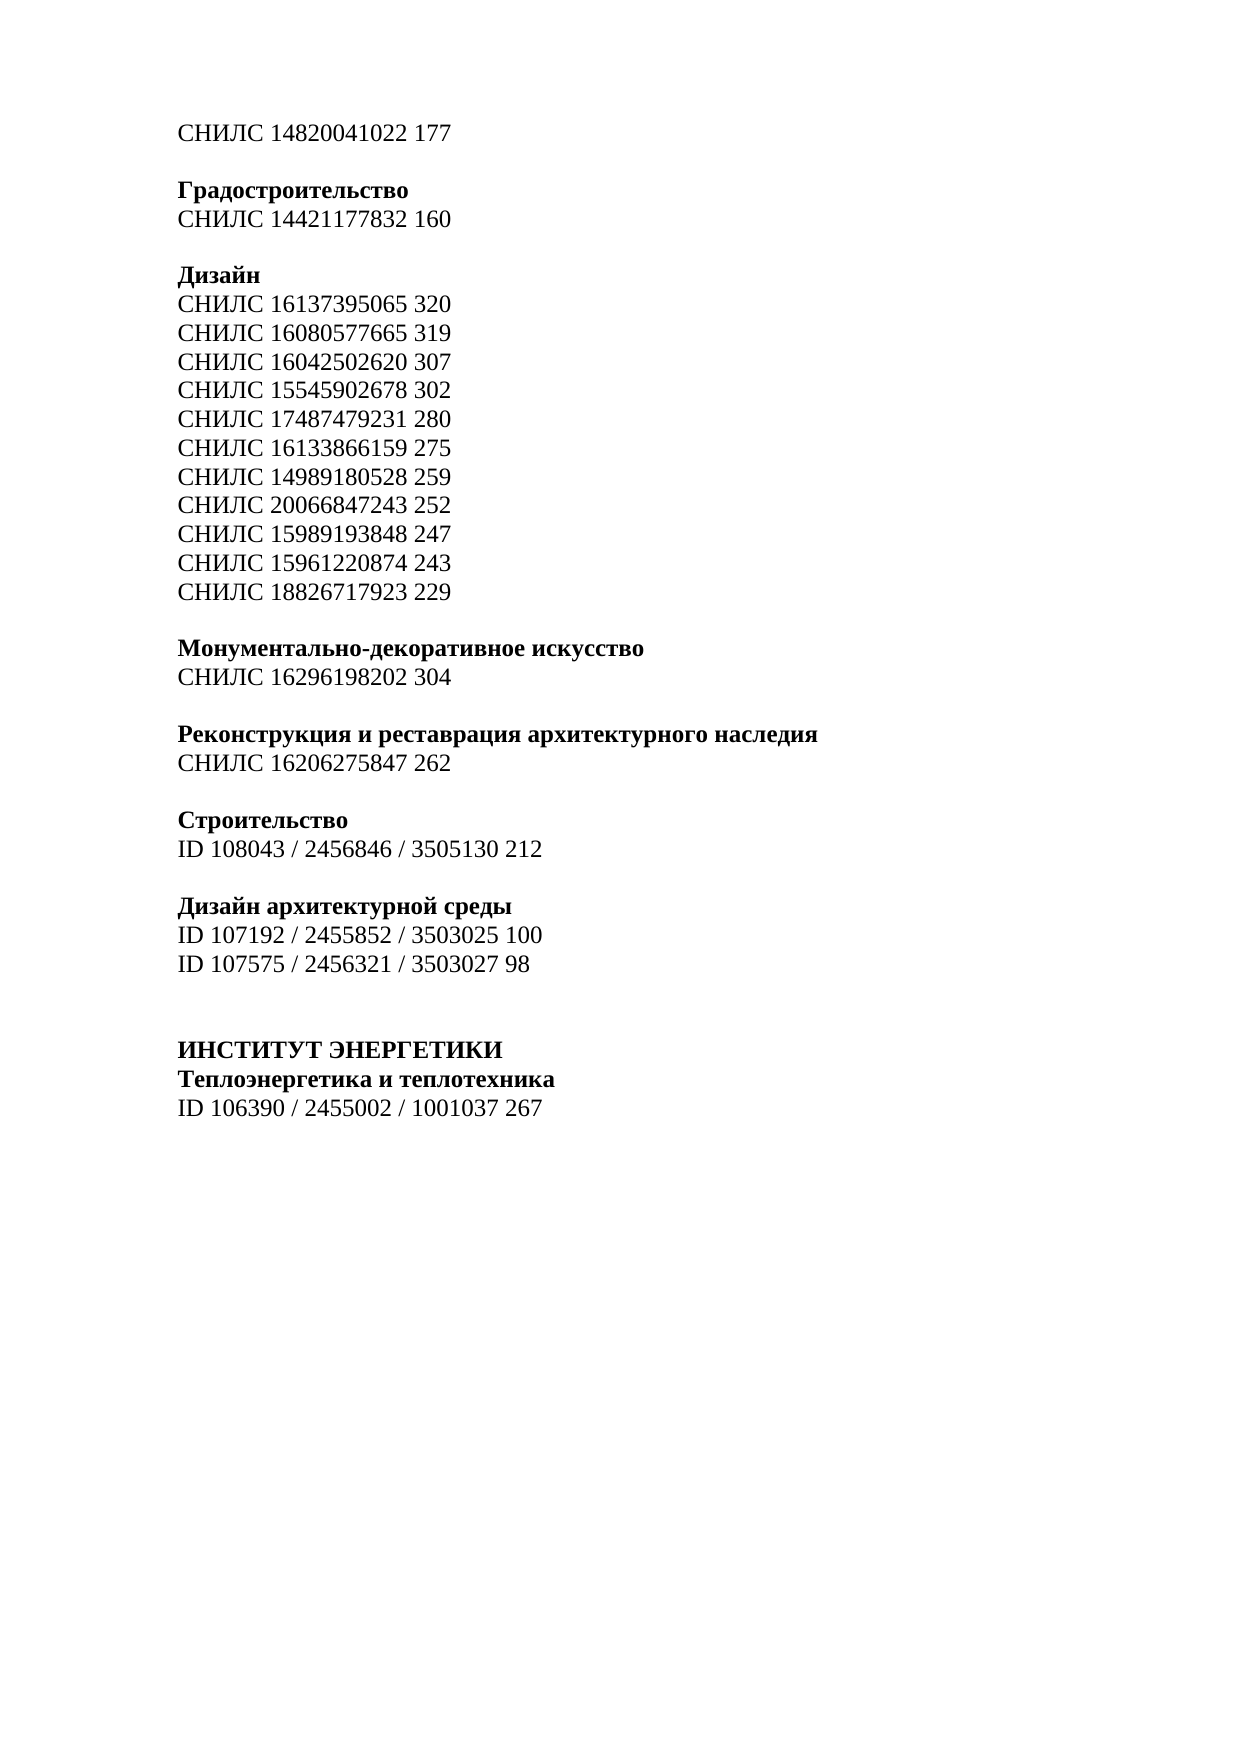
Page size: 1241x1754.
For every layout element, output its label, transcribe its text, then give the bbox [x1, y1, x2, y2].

text Теплоэнергетика и теплотехника [177, 1064, 1152, 1093]
text СНИЛС 16080577665 319 [177, 318, 1152, 347]
text СНИЛС 17487479231 280 [177, 404, 1152, 433]
text СНИЛС 16296198202 304 [177, 662, 1152, 691]
text СНИЛС 14989180528 259 [177, 462, 1152, 490]
text СНИЛС 15961220874 243 [177, 548, 1152, 577]
text СНИЛС 16206275847 262 [177, 748, 1152, 776]
text СНИЛС 16133866159 275 [177, 433, 1152, 462]
text ID 106390 / 2455002 / 1001037 267 [177, 1093, 1152, 1121]
text СНИЛС 20066847243 252 [177, 490, 1152, 519]
text ID 107192 / 2455852 / 3503025 100 [177, 920, 1152, 949]
text Монументально-декоративное искусство [177, 633, 1152, 662]
text СНИЛС 16137395065 320 [177, 289, 1152, 318]
text ИНСТИТУТ ЭНЕРГЕТИКИ [177, 1035, 1152, 1064]
text СНИЛС 15989193848 247 [177, 519, 1152, 548]
text Реконструкция и реставрация архитектурного наследия [177, 719, 1152, 748]
text СНИЛС 14421177832 160 [177, 204, 1152, 232]
text СНИЛС 18826717923 229 [177, 577, 1152, 605]
text Дизайн архитектурной среды [177, 891, 1152, 920]
text Дизайн [177, 260, 1152, 289]
text СНИЛС 16042502620 307 [177, 347, 1152, 375]
text Строительство [177, 805, 1152, 834]
text СНИЛС 15545902678 302 [177, 375, 1152, 404]
text СНИЛС 14820041022 177 [177, 118, 1152, 147]
text ID 107575 / 2456321 / 3503027 98 [177, 949, 1152, 978]
text Градостроительство [177, 175, 1152, 204]
text ID 108043 / 2456846 / 3505130 212 [177, 834, 1152, 863]
